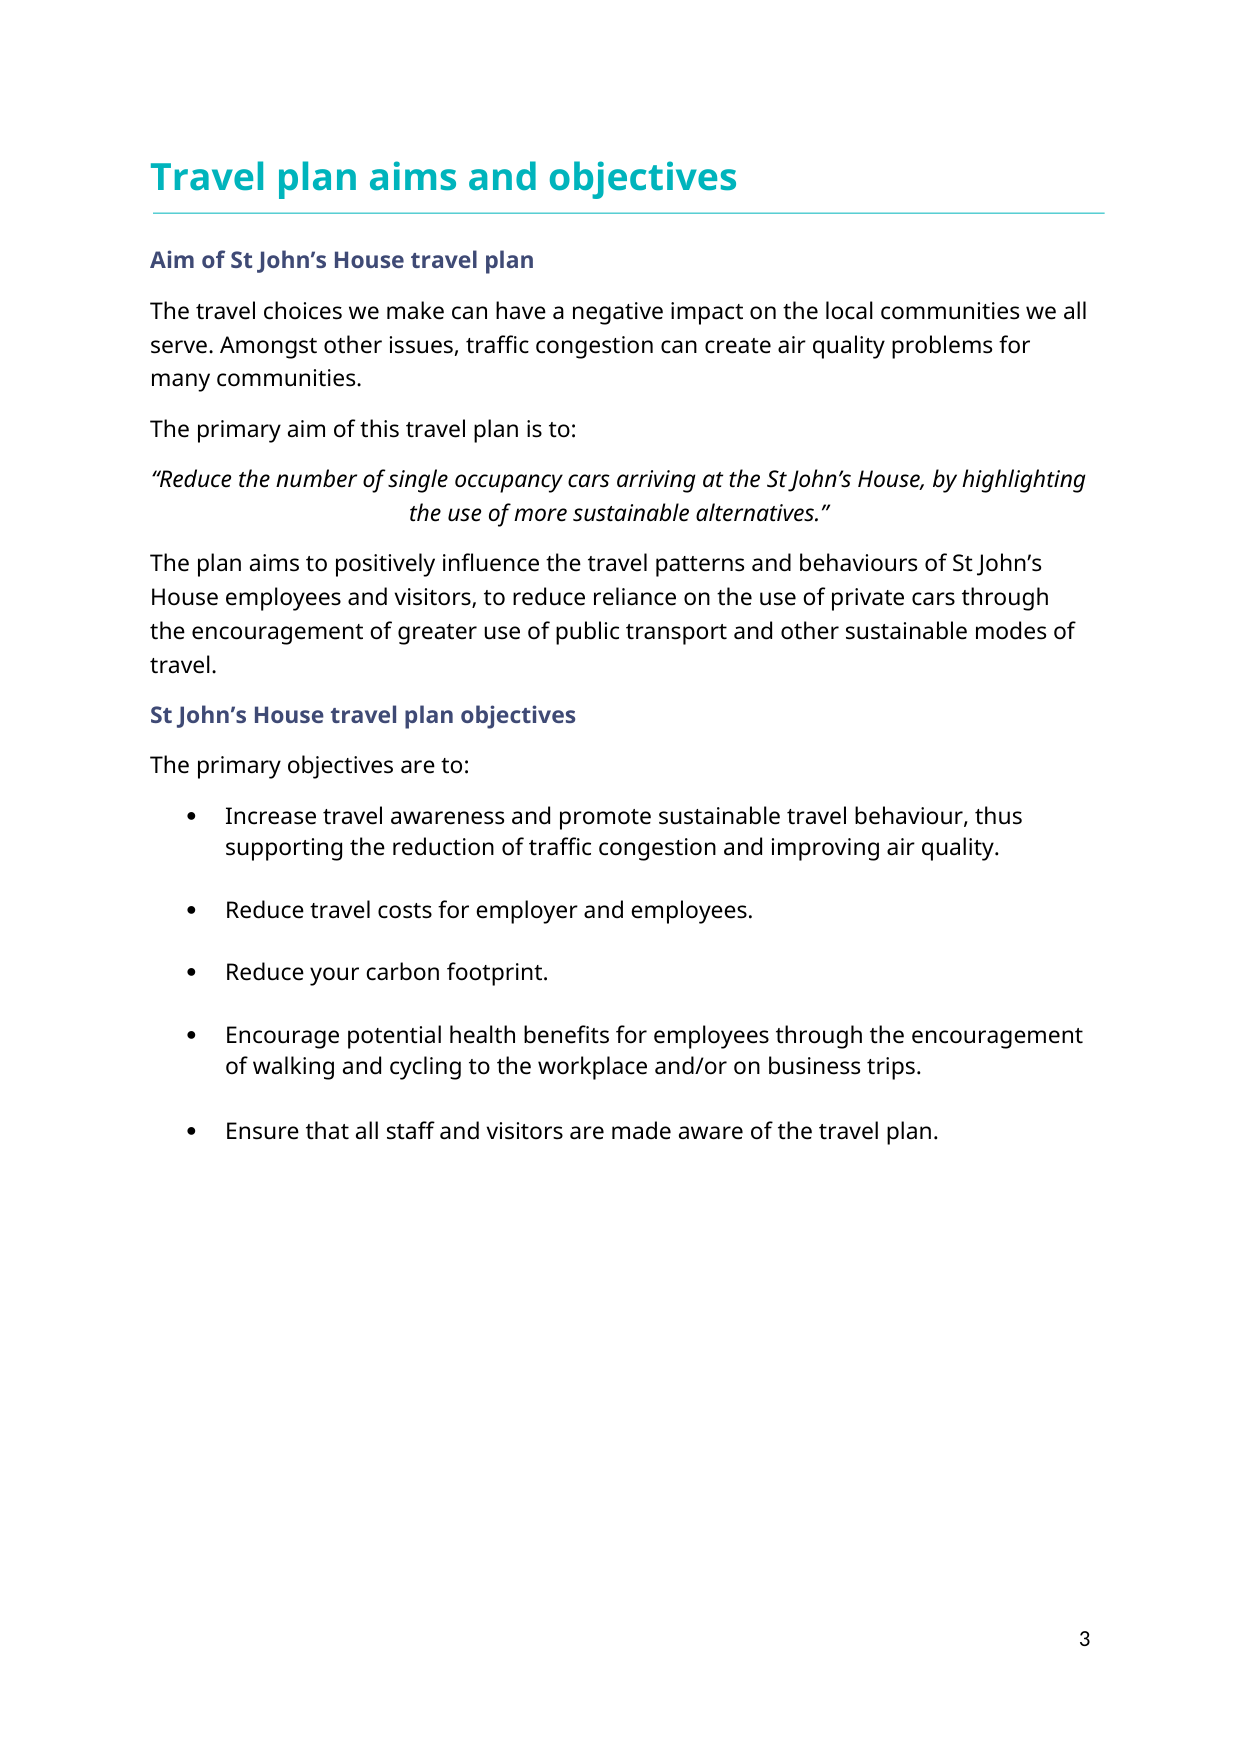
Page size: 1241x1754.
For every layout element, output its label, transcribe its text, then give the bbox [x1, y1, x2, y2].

text Aim of St John’s House travel plan [150, 244, 1090, 276]
text The primary objectives are to: [150, 749, 1090, 781]
text Travel plan aims and objectives [150, 150, 1090, 201]
list Encourage potential health benefits for employees through the encouragement of walking and cycling to the workplace and/or on business trips. [187, 1019, 1090, 1081]
text The plan aims to positively influence the travel patterns and behaviours of St John’s House employees and visitors, to reduce reliance on the use of private cars through the encouragement of greater use of public transport and other sustainable modes of travel. [150, 547, 1090, 680]
list Ensure that all staff and visitors are made aware of the travel plan. [187, 1115, 1090, 1146]
list Reduce your carbon footprint. [187, 956, 1090, 987]
list Increase travel awareness and promote sustainable travel behaviour, thus supporting the reduction of traffic congestion and improving air quality. [187, 800, 1090, 862]
text “Reduce the number of single occupancy cars arriving at the St John’s House, by highlighting the use of more sustainable alternatives.” [150, 463, 1090, 528]
text The travel choices we make can have a negative impact on the local communities we all serve. Amongst other issues, traffic congestion can create air quality problems for many communities. [150, 295, 1090, 394]
text St John’s House travel plan objectives [150, 699, 1090, 730]
text The primary aim of this travel plan is to: [150, 413, 1090, 444]
list Reduce travel costs for employer and employees. [187, 894, 1090, 925]
